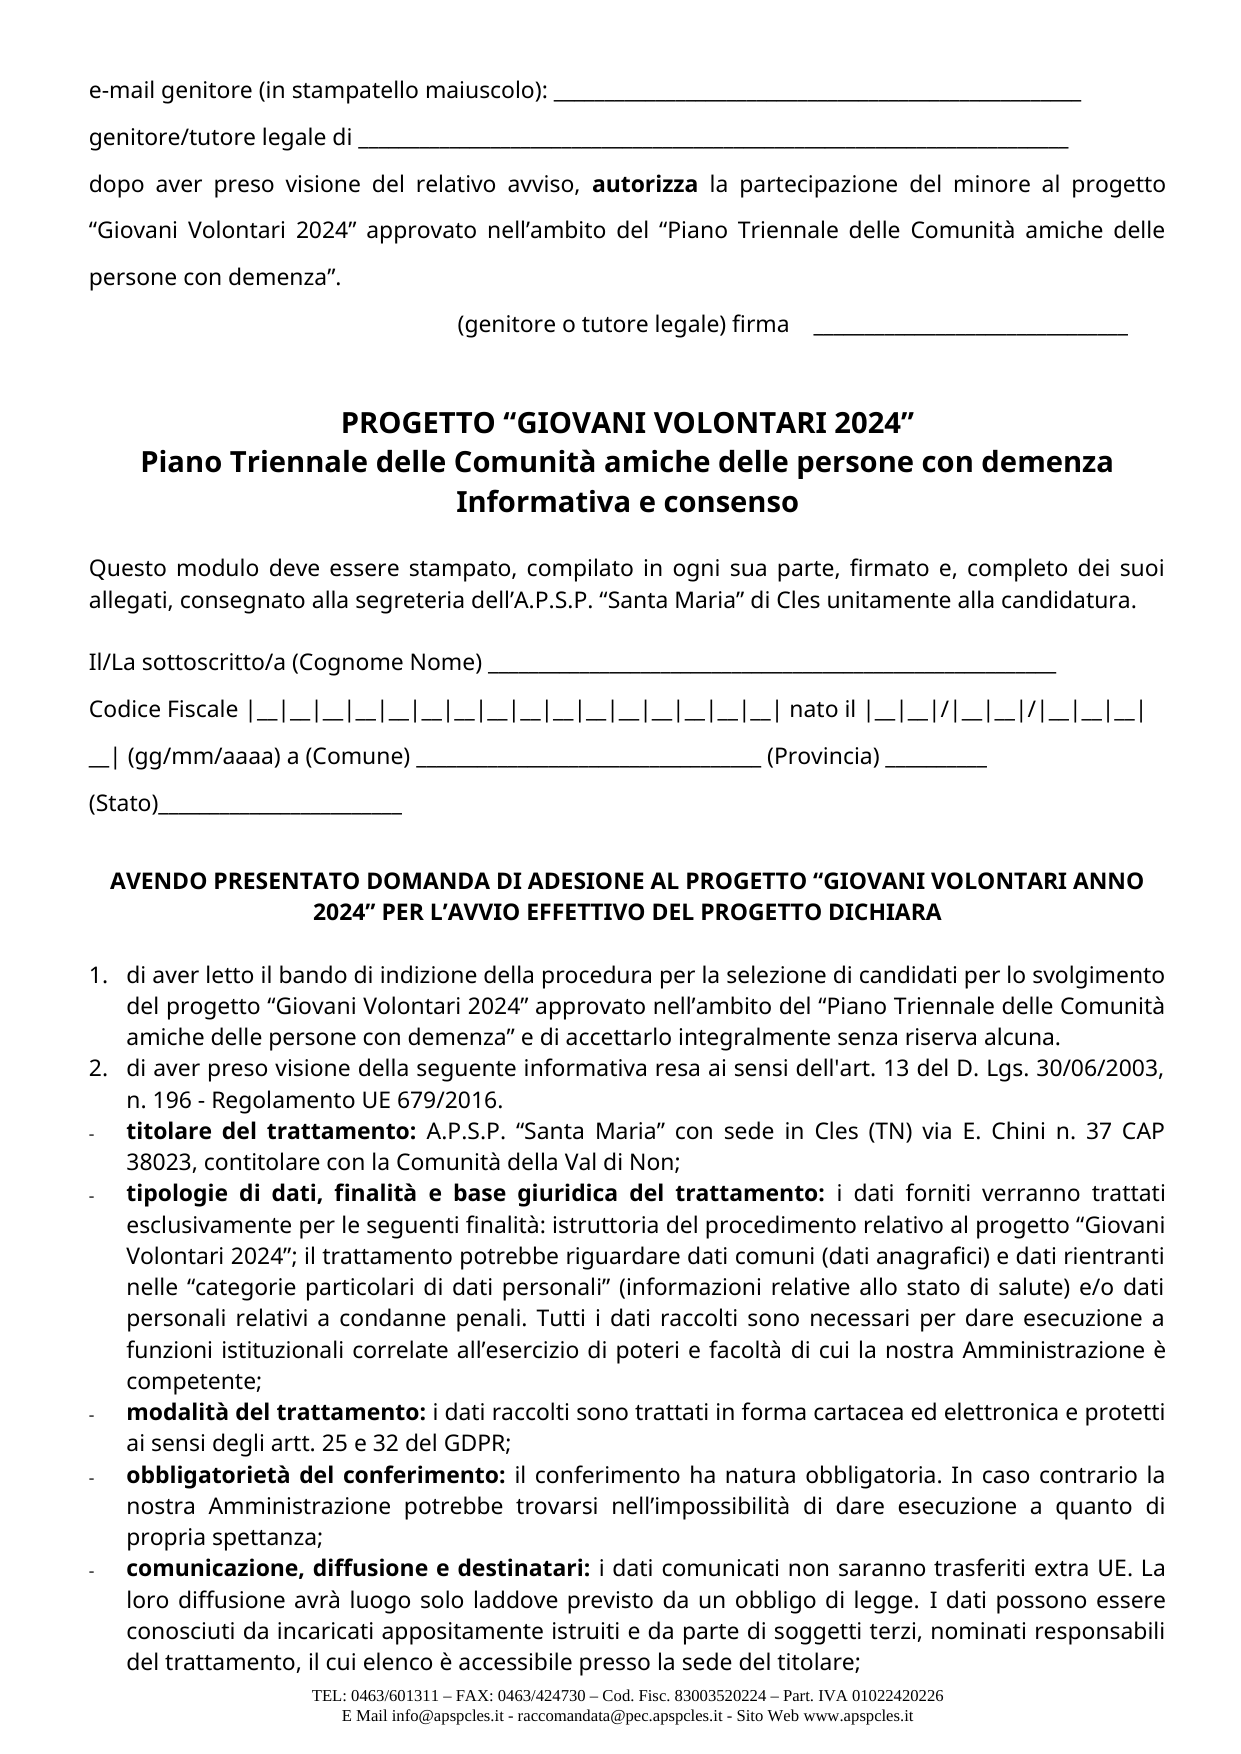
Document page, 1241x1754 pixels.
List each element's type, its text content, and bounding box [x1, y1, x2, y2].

list obbligatorietà del conferimento: il conferimento ha natura obbligatoria. In caso contrario la nostra Amministrazione potrebbe trovarsi nell’impossibilità di dare esecuzione a quanto di propria spettanza; [89, 1458, 1166, 1552]
list modalità del trattamento: i dati raccolti sono trattati in forma cartacea ed elettronica e protetti ai sensi degli artt. 25 e 32 del GDPR; [89, 1396, 1166, 1458]
list di aver letto il bando di indizione della procedura per la selezione di candidati per lo svolgimento del progetto “Giovani Volontari 2024” approvato nell’ambito del “Piano Triennale delle Comunità amiche delle persone con demenza” e di accettarlo integralmente senza riserva alcuna. [89, 958, 1166, 1052]
list tipologie di dati, finalità e base giuridica del trattamento: i dati forniti verranno trattati esclusivamente per le seguenti finalità: istruttoria del procedimento relativo al progetto “Giovani Volontari 2024”; il trattamento potrebbe riguardare dati comuni (dati anagrafici) e dati rientranti nelle “categorie particolari di dati personali” (informazioni relative allo stato di salute) e/o dati personali relativi a condanne penali. Tutti i dati raccolti sono necessari per dare esecuzione a funzioni istituzionali correlate all’esercizio di poteri e facoltà di cui la nostra Amministrazione è competente; [89, 1177, 1166, 1396]
text Piano Triennale delle Comunità amiche delle persone con demenza [89, 442, 1166, 481]
text e-mail genitore (in stampatello maiuscolo): ____________________________________________________ [89, 74, 1166, 105]
text genitore/tutore legale di ______________________________________________________________________ [89, 121, 1166, 152]
text PROGETTO “GIOVANI VOLONTARI 2024” [89, 402, 1166, 442]
list titolare del trattamento: A.P.S.P. “Santa Maria” con sede in Cles (TN) via E. Chini n. 37 CAP 38023, contitolare con la Comunità della Val di Non; [89, 1115, 1166, 1177]
text Codice Fiscale |__|__|__|__|__|__|__|__|__|__|__|__|__|__|__|__| nato il |__|__|/|__|__|/|__|__|__|__| (gg/mm/aaaa) a (Comune) __________________________________ (Provincia) __________ (Stato)________________________ [89, 693, 1166, 818]
text Informativa e consenso [89, 481, 1166, 521]
list comunicazione, diffusione e destinatari: i dati comunicati non saranno trasferiti extra UE. La loro diffusione avrà luogo solo laddove previsto da un obbligo di legge. I dati possono essere conosciuti da incaricati appositamente istruiti e da parte di soggetti terzi, nominati responsabili del trattamento, il cui elenco è accessibile presso la sede del titolare; [89, 1552, 1166, 1677]
text Questo modulo deve essere stampato, compilato in ogni sua parte, firmato e, completo dei suoi allegati, consegnato alla segreteria dell’A.P.S.P. “Santa Maria” di Cles unitamente alla candidatura. [89, 552, 1166, 615]
text Il/La sottoscritto/a (Cognome Nome) ________________________________________________________ [89, 646, 1166, 677]
text AVENDO PRESENTATO DOMANDA DI ADESIONE AL PROGETTO “GIOVANI VOLONTARI ANNO 2024” PER L’AVVIO EFFETTIVO DEL PROGETTO DICHIARA [89, 865, 1166, 927]
list di aver preso visione della seguente informativa resa ai sensi dell'art. 13 del D. Lgs. 30/06/2003, n. 196 - Regolamento UE 679/2016. [89, 1052, 1166, 1115]
text dopo aver preso visione del relativo avviso, autorizza la partecipazione del minore al progetto “Giovani Volontari 2024” approvato nell’ambito del “Piano Triennale delle Comunità amiche delle persone con demenza”. [89, 168, 1166, 293]
text (genitore o tutore legale) firma _______________________________ [457, 308, 1166, 339]
